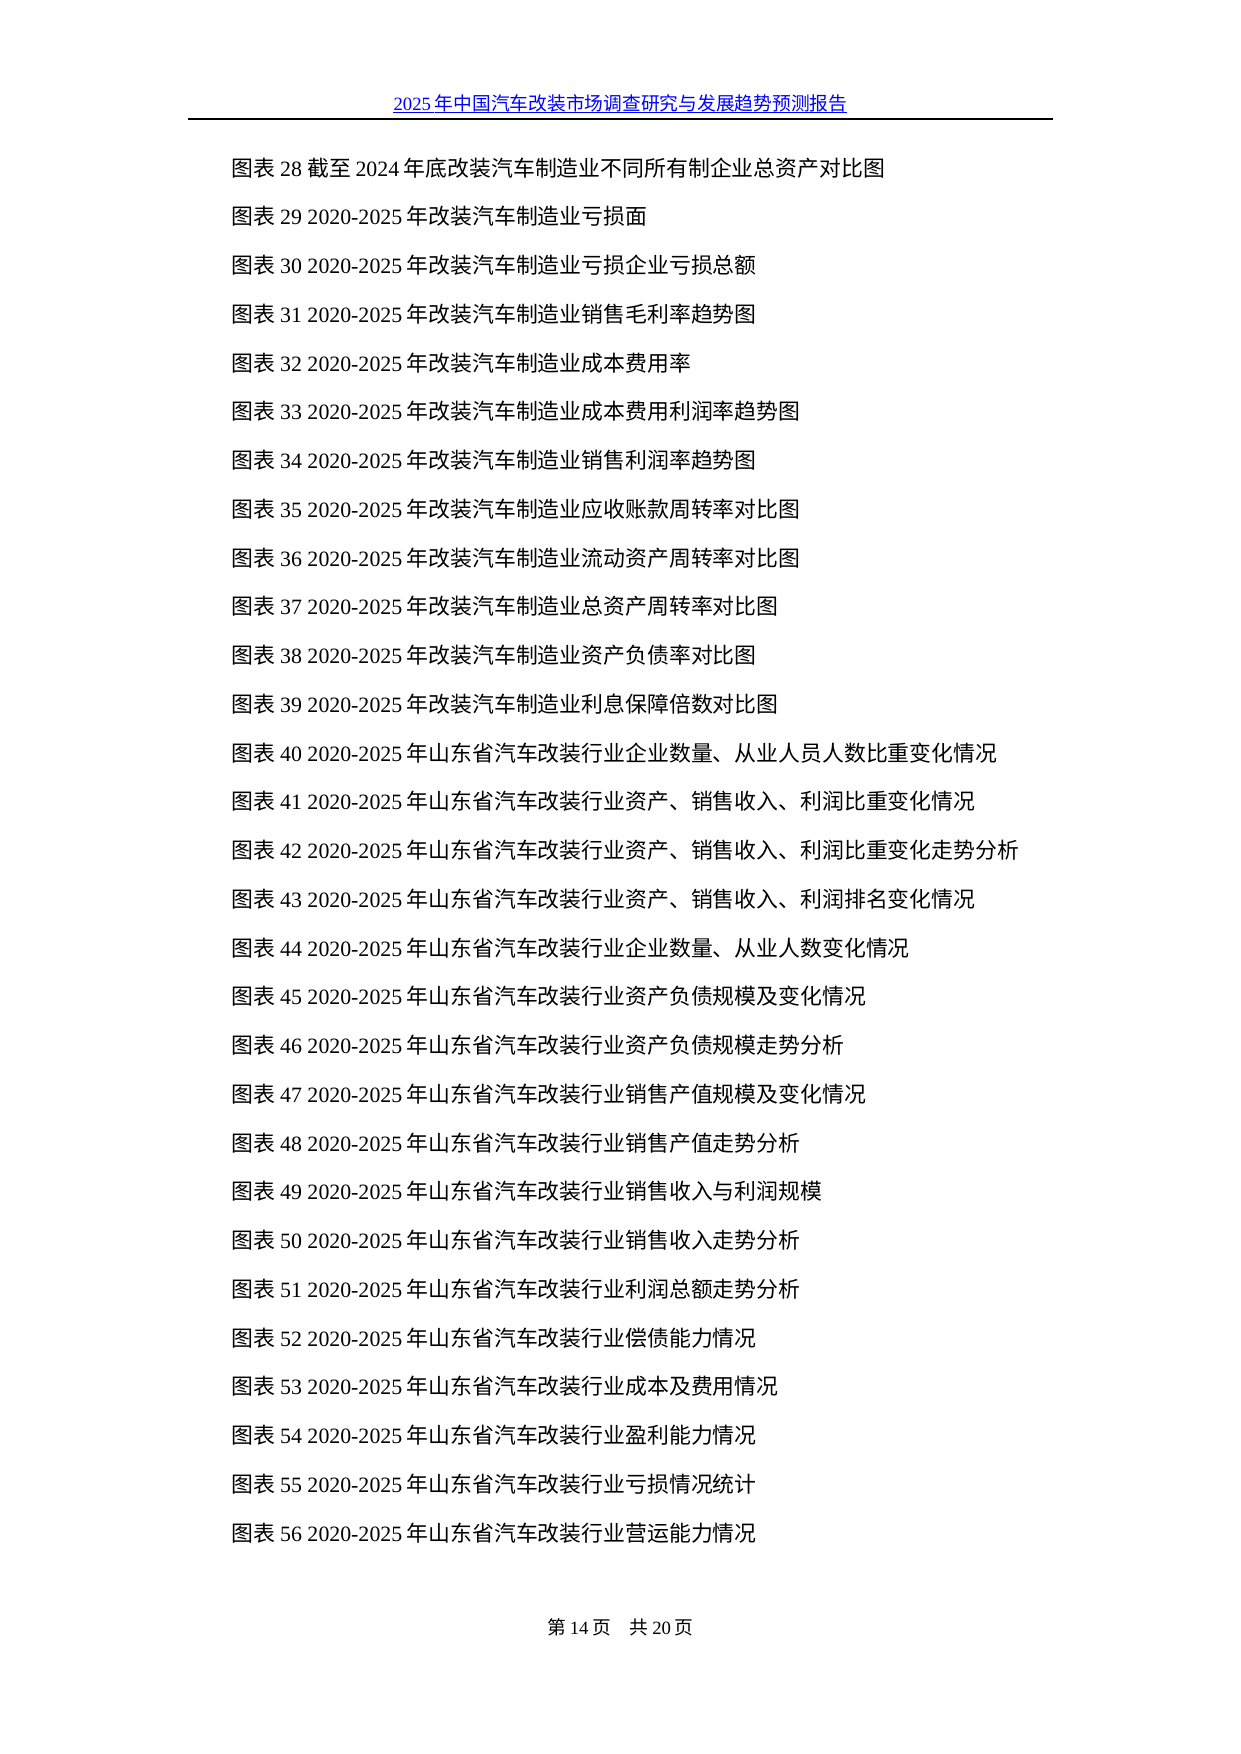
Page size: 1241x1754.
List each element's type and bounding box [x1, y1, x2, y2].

text [187, 150, 1053, 1548]
